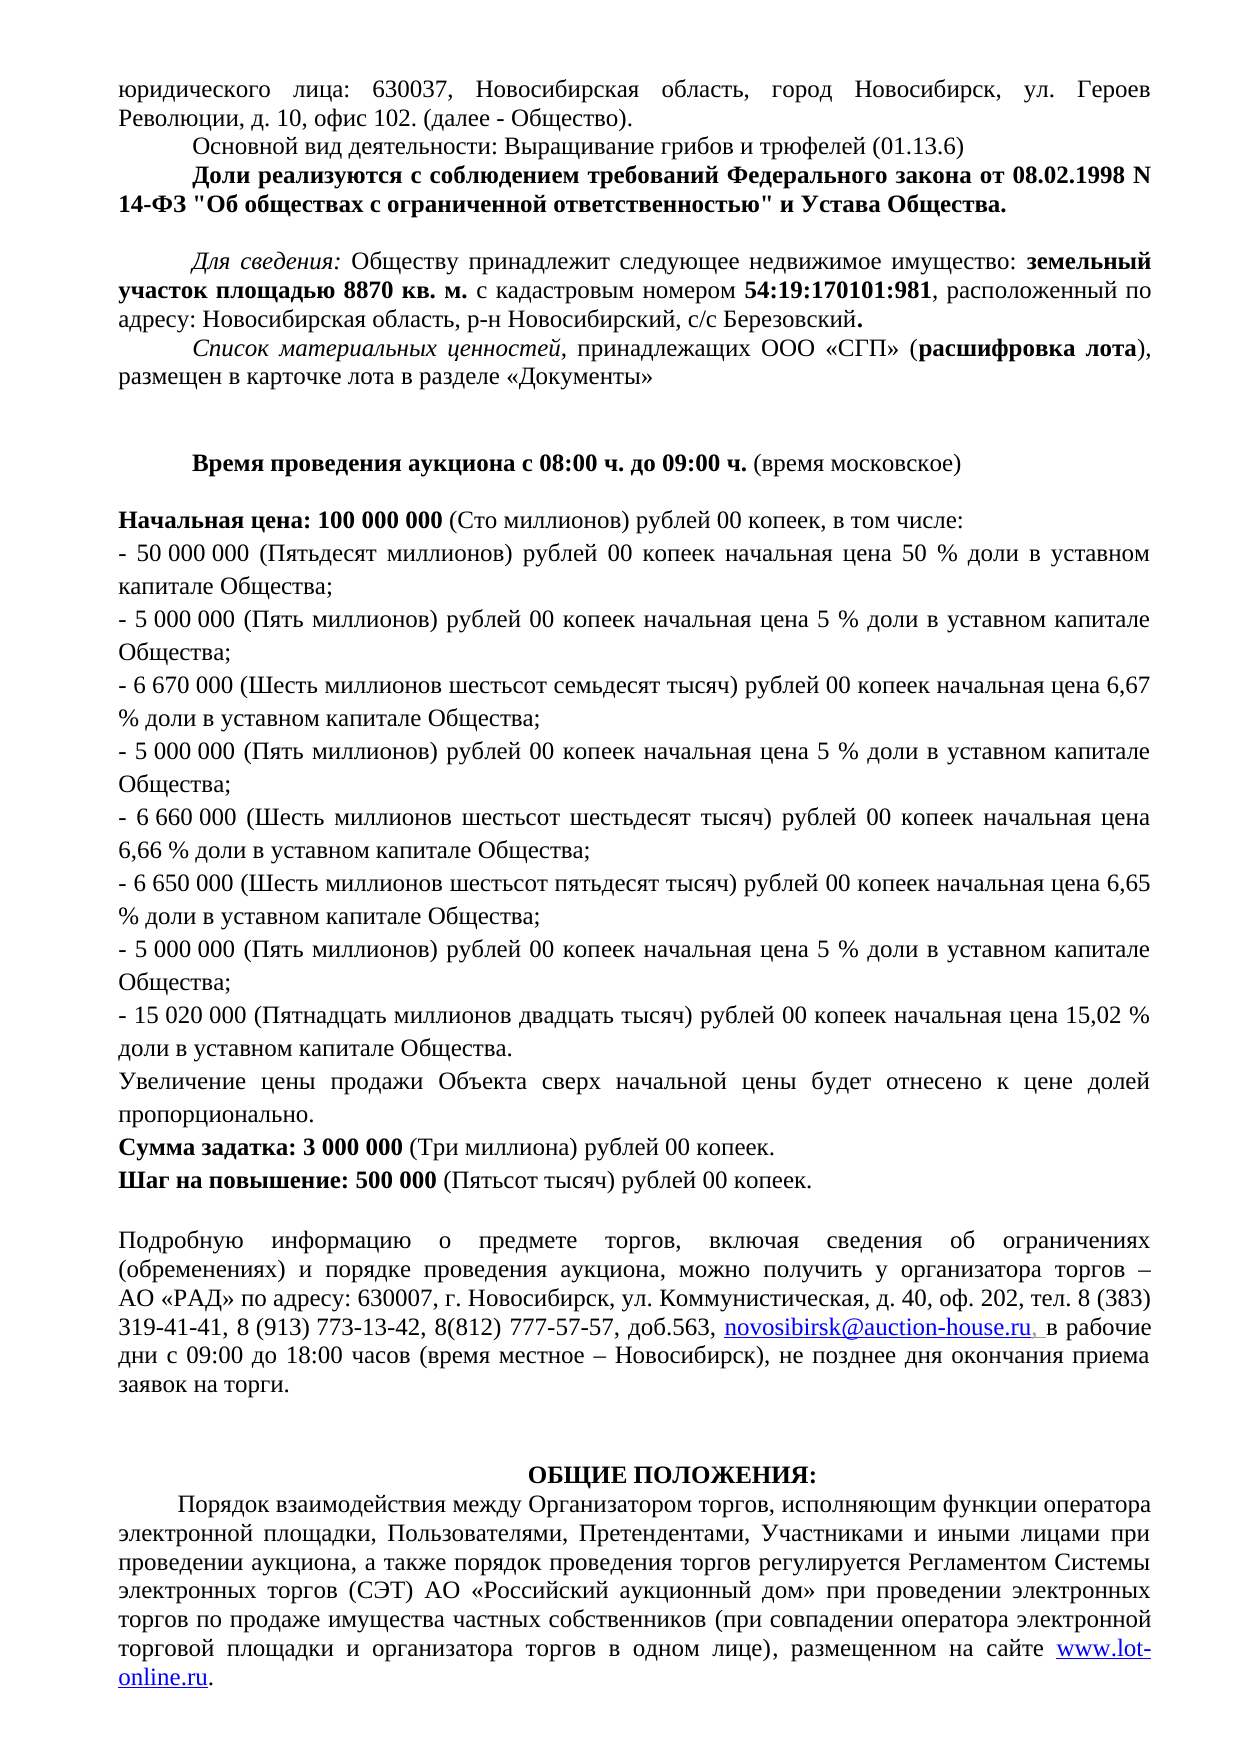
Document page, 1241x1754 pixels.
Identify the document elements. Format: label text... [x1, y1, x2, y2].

list Начальная цена: 100 000 000 (Сто миллионов) рублей 00 копеек, в том числе: [118, 505, 1152, 534]
text Для сведения: Обществу принадлежит следующее недвижимое имущество: земельный участок площадью 8870 кв. м. с кадастровым номером 54:19:170101:981, расположенный по адресу: Новосибирская область, р-н Новосибирский, с/с Березовский. [118, 246, 1152, 333]
list - 50 000 000 (Пятьдесят миллионов) рублей 00 копеек начальная цена 50 % доли в уставном капитале Общества; [118, 538, 1152, 600]
text Время проведения аукциона с 08:00 ч. до 09:00 ч. (время московское) [118, 448, 1152, 476]
list - 5 000 000 (Пять миллионов) рублей 00 копеек начальная цена 5 % доли в уставном капитале Общества; [118, 604, 1152, 666]
list Сумма задатка: 3 000 000 (Три миллиона) рублей 00 копеек. [118, 1132, 1152, 1161]
list - 5 000 000 (Пять миллионов) рублей 00 копеек начальная цена 5 % доли в уставном капитале Общества; [118, 934, 1152, 996]
text Доли реализуются с соблюдением требований Федерального закона от 08.02.1998 N 14-ФЗ "Об обществах с ограниченной ответственностью" и Устава Общества. [118, 160, 1152, 218]
list Увеличение цены продажи Объекта сверх начальной цены будет отнесено к цене долей пропорционально. [118, 1066, 1152, 1128]
text Подробную информацию о предмете торгов, включая сведения об ограничениях (обременениях) и порядке проведения аукциона, можно получить у организатора торгов – АО «РАД» по адресу: 630007, г. Новосибирск, ул. Коммунистическая, д. 40, оф. 202, тел. 8 (383) 319-41-41, 8 (913) 773-13-42, 8(812) 777-57-57, доб.563, novosibirsk@auction-house.ru, в рабочие дни с 09:00 до 18:00 часов (время местное – Новосибирск), не позднее дня окончания приема заявок на торги. [118, 1226, 1152, 1398]
text Порядок взаимодействия между Организатором торгов, исполняющим функции оператора электронной площадки, Пользователями, Претендентами, Участниками и иными лицами при проведении аукциона, а также порядок проведения торгов регулируется Регламентом Системы электронных торгов (СЭТ) АО «Российский аукционный дом» при проведении электронных торгов по продаже имущества частных собственников (при совпадении оператора электронной торговой площадки и организатора торгов в одном лице), размещенном на сайте www.lot-online.ru. [118, 1489, 1152, 1691]
text Список материальных ценностей, принадлежащих ООО «СГП» (расшифровка лота), размещен в карточке лота в разделе «Документы» [118, 333, 1152, 390]
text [118, 74, 1152, 131]
text ОБЩИЕ ПОЛОЖЕНИЯ: [118, 1461, 1152, 1489]
text Основной вид деятельности: Выращивание грибов и трюфелей (01.13.6) [118, 131, 1152, 160]
list - 6 660 000 (Шесть миллионов шестьсот шестьдесят тысяч) рублей 00 копеек начальная цена 6,66 % доли в уставном капитале Общества; [118, 802, 1152, 864]
list - 6 670 000 (Шесть миллионов шестьсот семьдесят тысяч) рублей 00 копеек начальная цена 6,67 % доли в уставном капитале Общества; [118, 670, 1152, 732]
list Шаг на повышение: 500 000 (Пятьсот тысяч) рублей 00 копеек. [118, 1166, 1152, 1194]
list - 6 650 000 (Шесть миллионов шестьсот пятьдесят тысяч) рублей 00 копеек начальная цена 6,65 % доли в уставном капитале Общества; [118, 868, 1152, 930]
list - 15 020 000 (Пятнадцать миллионов двадцать тысяч) рублей 00 копеек начальная цена 15,02 % доли в уставном капитале Общества. [118, 1000, 1152, 1062]
list - 5 000 000 (Пять миллионов) рублей 00 копеек начальная цена 5 % доли в уставном капитале Общества; [118, 736, 1152, 798]
